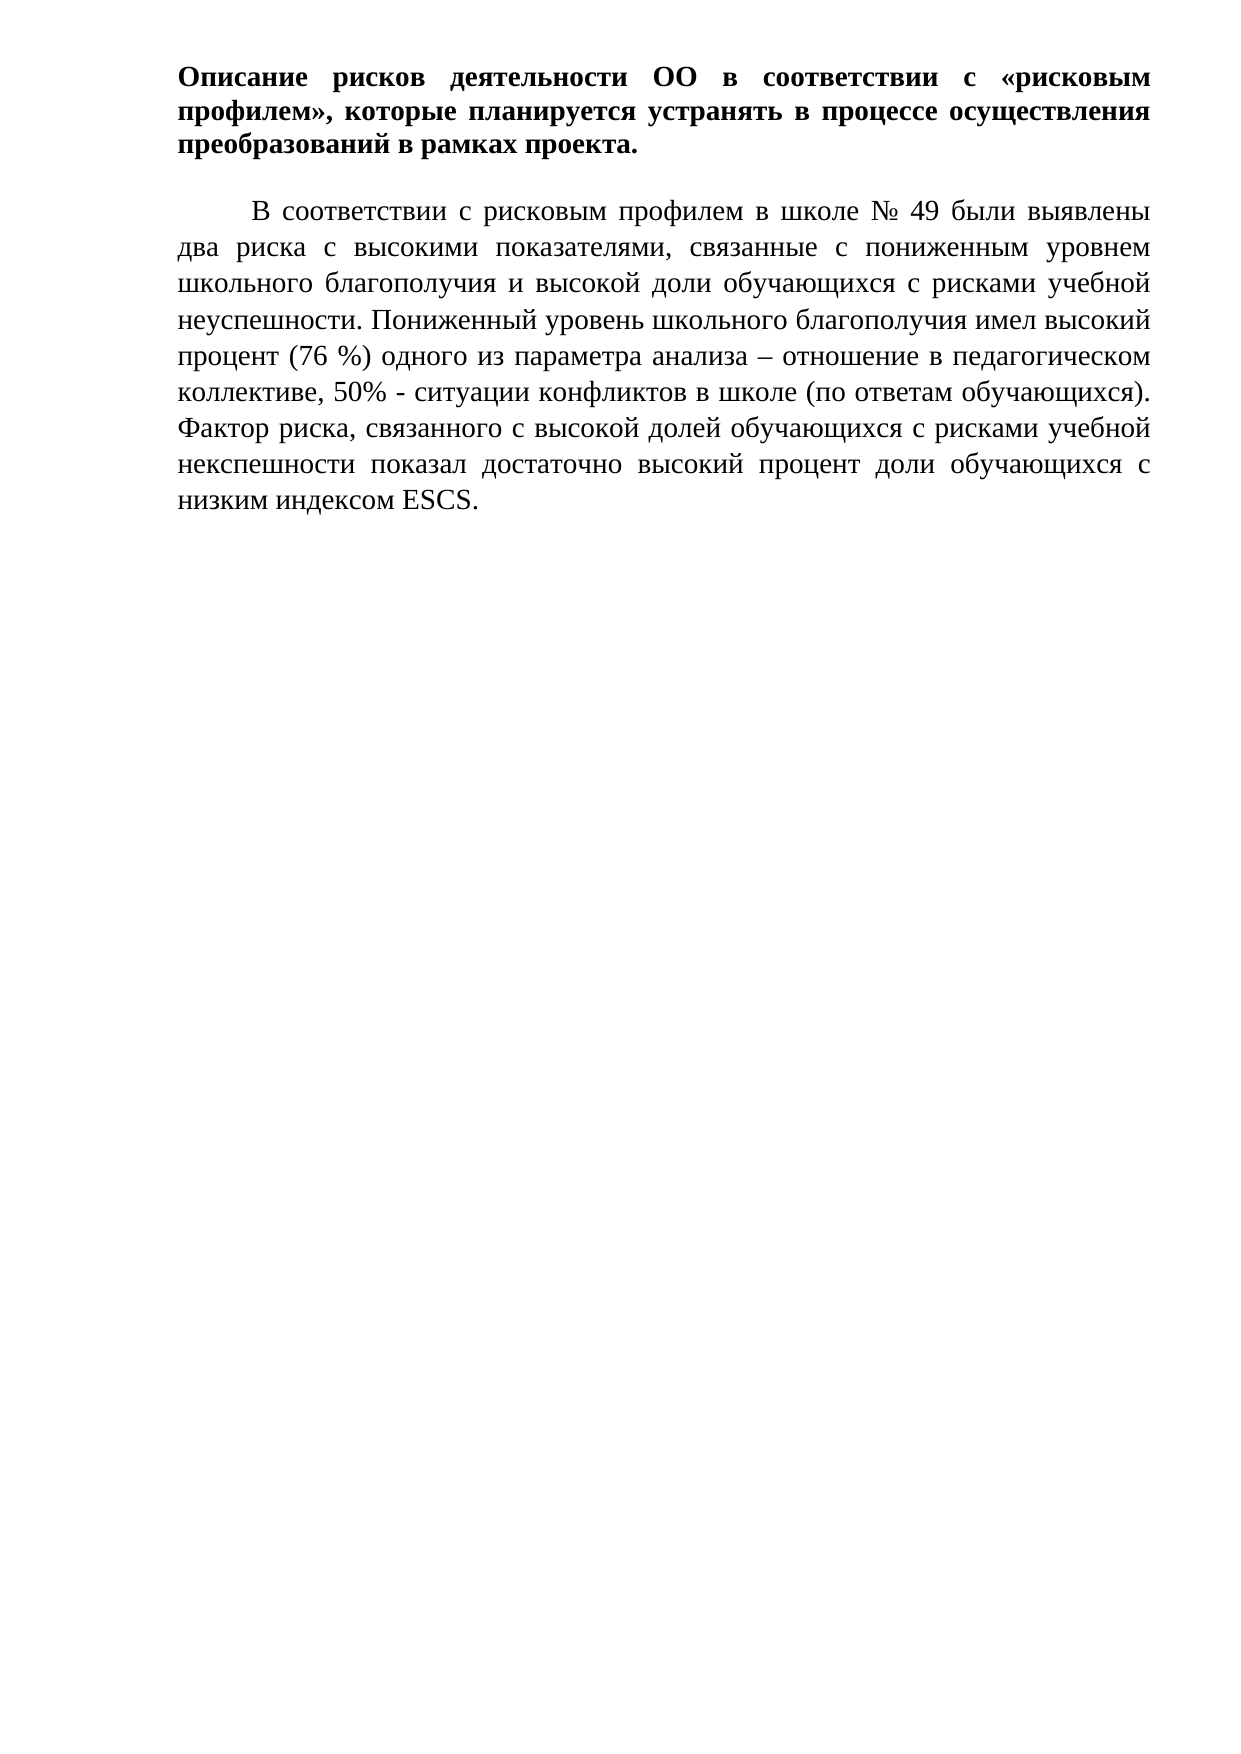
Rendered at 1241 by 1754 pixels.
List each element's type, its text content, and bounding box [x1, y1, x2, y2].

text В соответствии с рисковым профилем в школе № 49 были выявлены два риска с высокими показателями, связанные с пониженным уровнем школьного благополучия и высокой доли обучающихся с рисками учебной неуспешности. Пониженный уровень школьного благополучия имел высокий процент (76 %) одного из параметра анализа – отношение в педагогическом коллективе, 50% - ситуации конфликтов в школе (по ответам обучающихся). Фактор риска, связанного с высокой долей обучающихся с рисками учебной некспешности показал достаточно высокий процент доли обучающихся с низким индексом ESCS. [177, 193, 1152, 516]
text Описание рисков деятельности ОО в соответствии с «рисковым профилем», которые планируется устранять в процессе осуществления преобразований в рамках проекта. [177, 59, 1152, 160]
